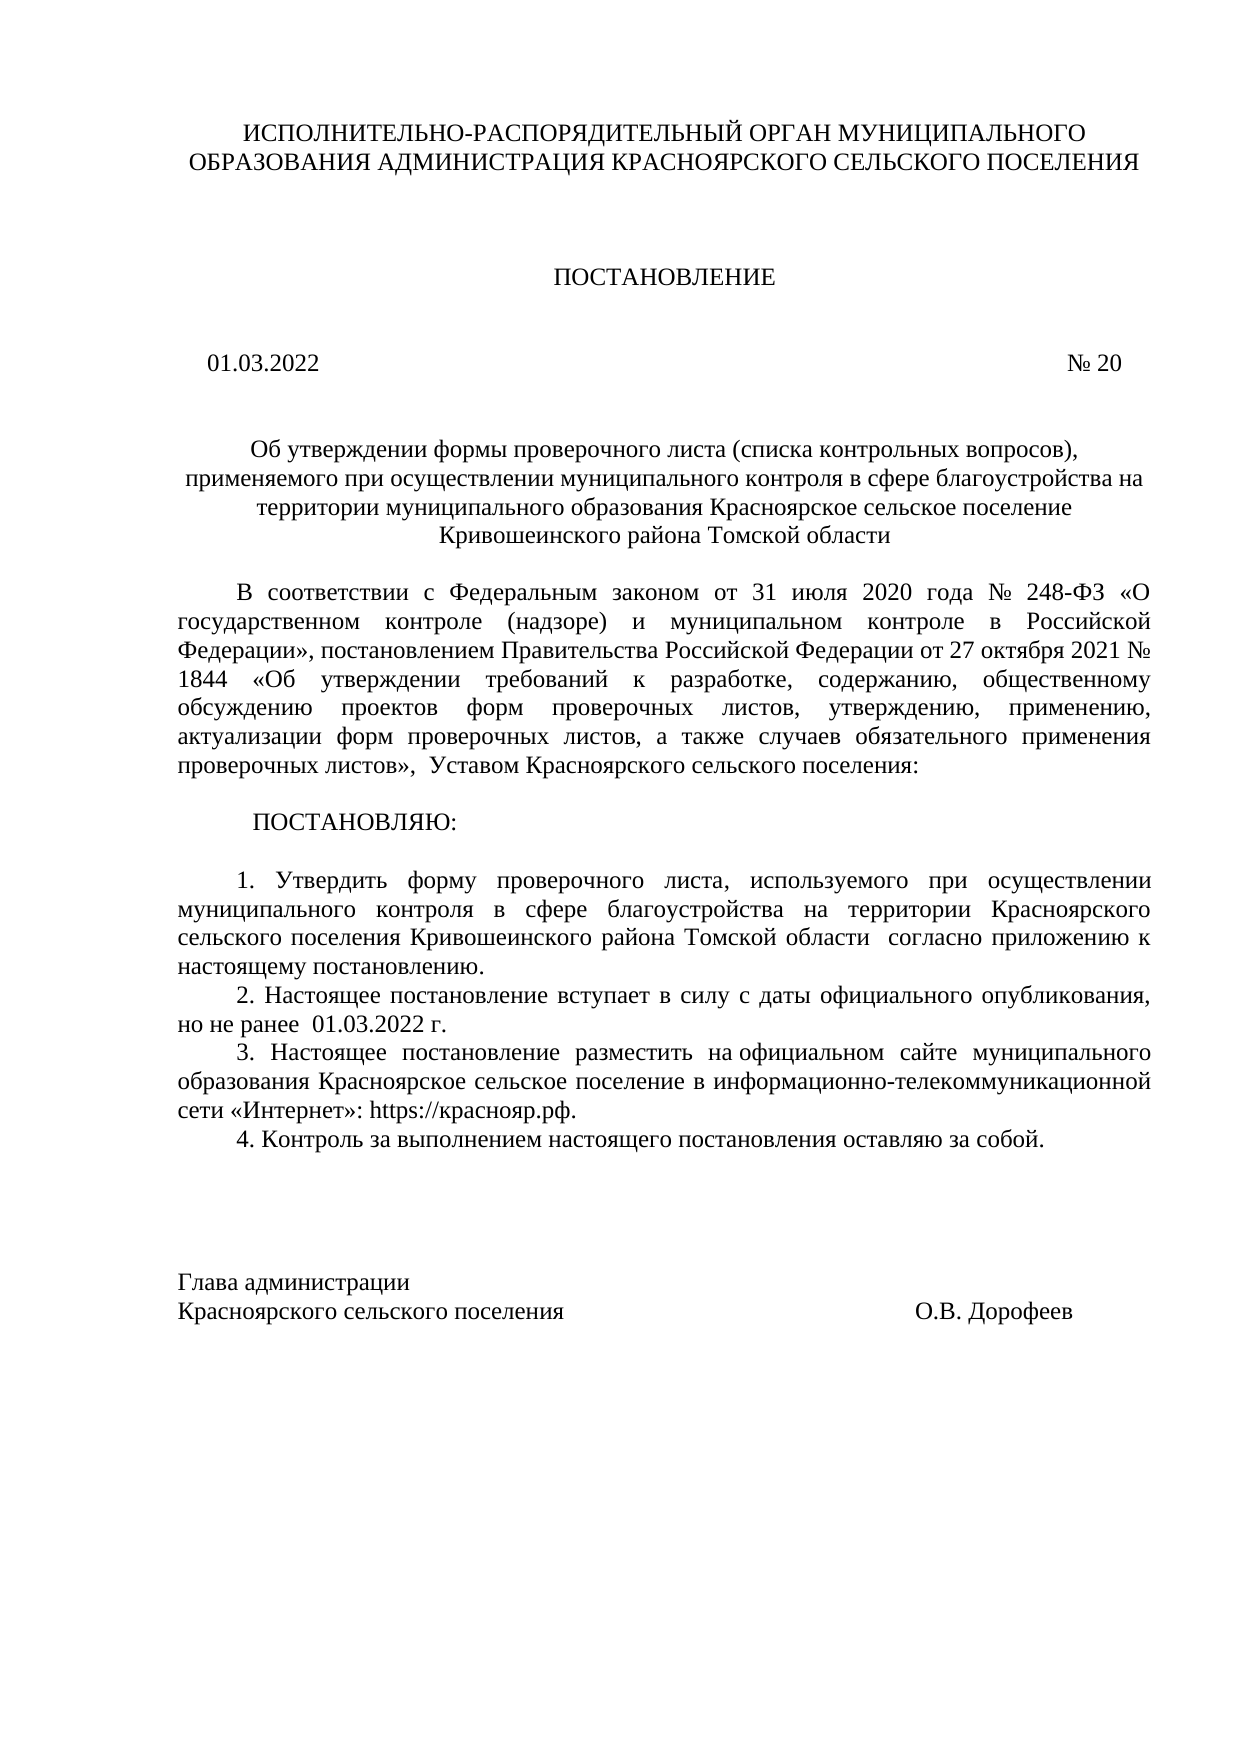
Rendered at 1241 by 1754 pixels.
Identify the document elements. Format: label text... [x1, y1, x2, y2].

text ПОСТАНОВЛЯЮ: [222, 807, 1152, 836]
text 2. Настоящее постановление вступает в силу с даты официального опубликования, но не ранее 01.03.2022 г. [177, 980, 1152, 1037]
text ПОСТАНОВЛЕНИЕ [177, 262, 1152, 291]
text Об утверждении формы проверочного листа (списка контрольных вопросов), применяемого при осуществлении муниципального контроля в сфере благоустройства на территории муниципального образования Красноярское сельское поселение Кривошеинского района Томской области [177, 434, 1152, 549]
text 4. Контроль за выполнением настоящего постановления оставляю за собой. [177, 1124, 1152, 1152]
text В соответствии с Федеральным законом от 31 июля 2020 года № 248-ФЗ «О государственном контроле (надзоре) и муниципальном контроле в Российской Федерации», постановлением Правительства Российской Федерации от 27 октября 2021 № 1844 «Об утверждении требований к разработке, содержанию, общественному обсуждению проектов форм проверочных листов, утверждению, применению, актуализации форм проверочных листов, а также случаев обязательного применения проверочных листов», Уставом Красноярского сельского поселения: [177, 577, 1152, 779]
text 01.03.2022 № 20 [177, 348, 1152, 377]
text Красноярского сельского поселения О.В. Дорофеев [177, 1296, 1152, 1325]
text ИСПОЛНИТЕЛЬНО-РАСПОРЯДИТЕЛЬНЫЙ ОРГАН МУНИЦИПАЛЬНОГО ОБРАЗОВАНИЯ АДМИНИСТРАЦИЯ КРАСНОЯРСКОГО СЕЛЬСКОГО ПОСЕЛЕНИЯ [177, 118, 1152, 176]
text 1. Утвердить форму проверочного листа, используемого при осуществлении муниципального контроля в сфере благоустройства на территории Красноярского сельского поселения Кривошеинского района Томской области согласно приложению к настоящему постановлению. [177, 865, 1152, 980]
text Глава администрации [177, 1267, 1152, 1296]
text 3. Настоящее постановление разместить на официальном сайте муниципального образования Красноярское сельское поселение в информационно-телекоммуникационной сети «Интернет»: https://краснояр.рф. [177, 1037, 1152, 1124]
